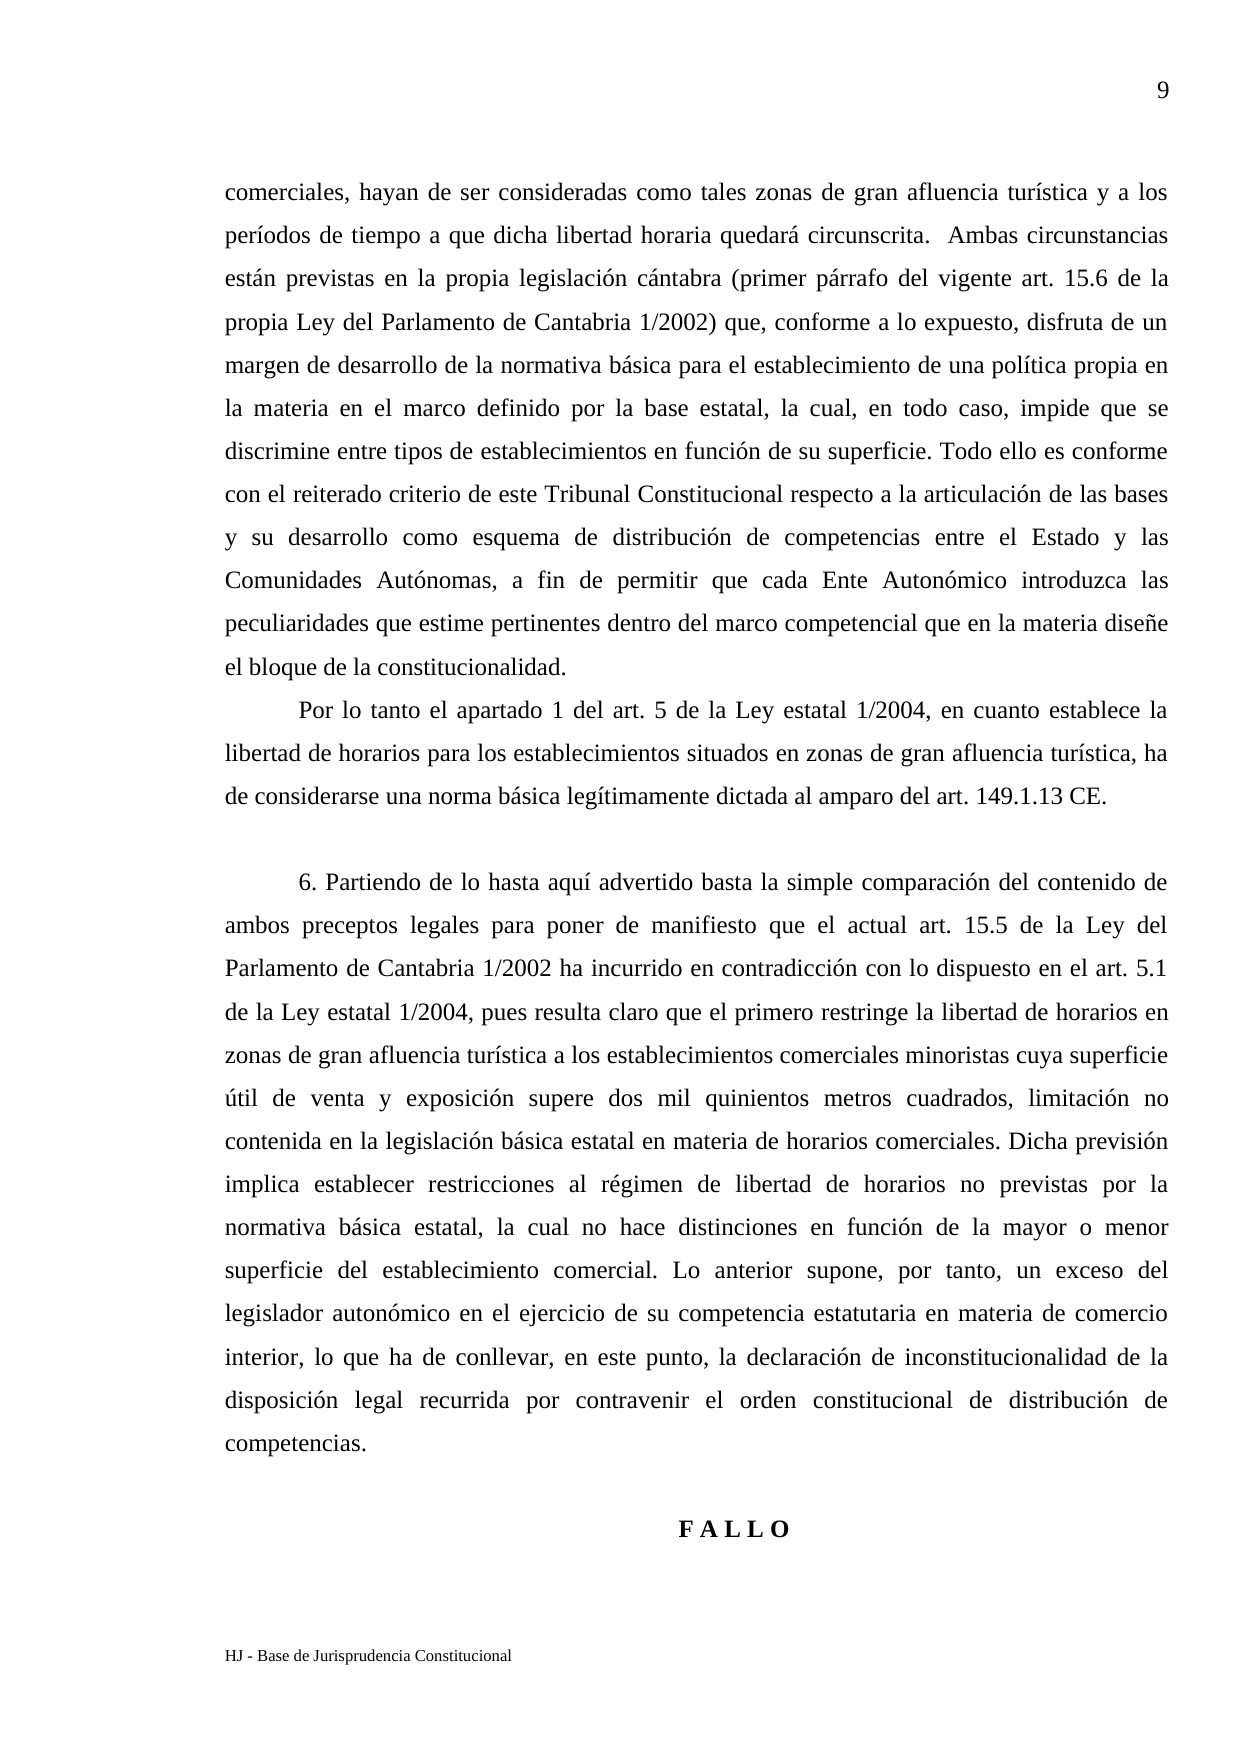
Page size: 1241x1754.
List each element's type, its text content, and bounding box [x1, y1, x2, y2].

text 6. Partiendo de lo hasta aquí advertido basta la simple comparación del contenido de ambos preceptos legales para poner de manifiesto que el actual art. 15.5 de la Ley del Parlamento de Cantabria 1/2002 ha incurrido en contradicción con lo dispuesto en el art. 5.1 de la Ley estatal 1/2004, pues resulta claro que el primero restringe la libertad de horarios en zonas de gran afluencia turística a los establecimientos comerciales minoristas cuya superficie útil de venta y exposición supere dos mil quinientos metros cuadrados, limitación no contenida en la legislación básica estatal en materia de horarios comerciales. Dicha previsión implica establecer restricciones al régimen de libertad de horarios no previstas por la normativa básica estatal, la cual no hace distinciones en función de la mayor o menor superficie del establecimiento comercial. Lo anterior supone, por tanto, un exceso del legislador autonómico en el ejercicio de su competencia estatutaria en materia de comercio interior, lo que ha de conllevar, en este punto, la declaración de inconstitucionalidad de la disposición legal recurrida por contravenir el orden constitucional de distribución de competencias. [224, 867, 1169, 1457]
subtitle F A L L O [224, 1514, 1169, 1543]
text Por lo tanto el apartado 1 del art. 5 de la Ley estatal 1/2004, en cuanto establece la libertad de horarios para los establecimientos situados en zonas de gran afluencia turística, ha de considerarse una norma básica legítimamente dictada al amparo del art. 149.1.13 CE. [224, 695, 1169, 810]
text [224, 177, 1169, 680]
